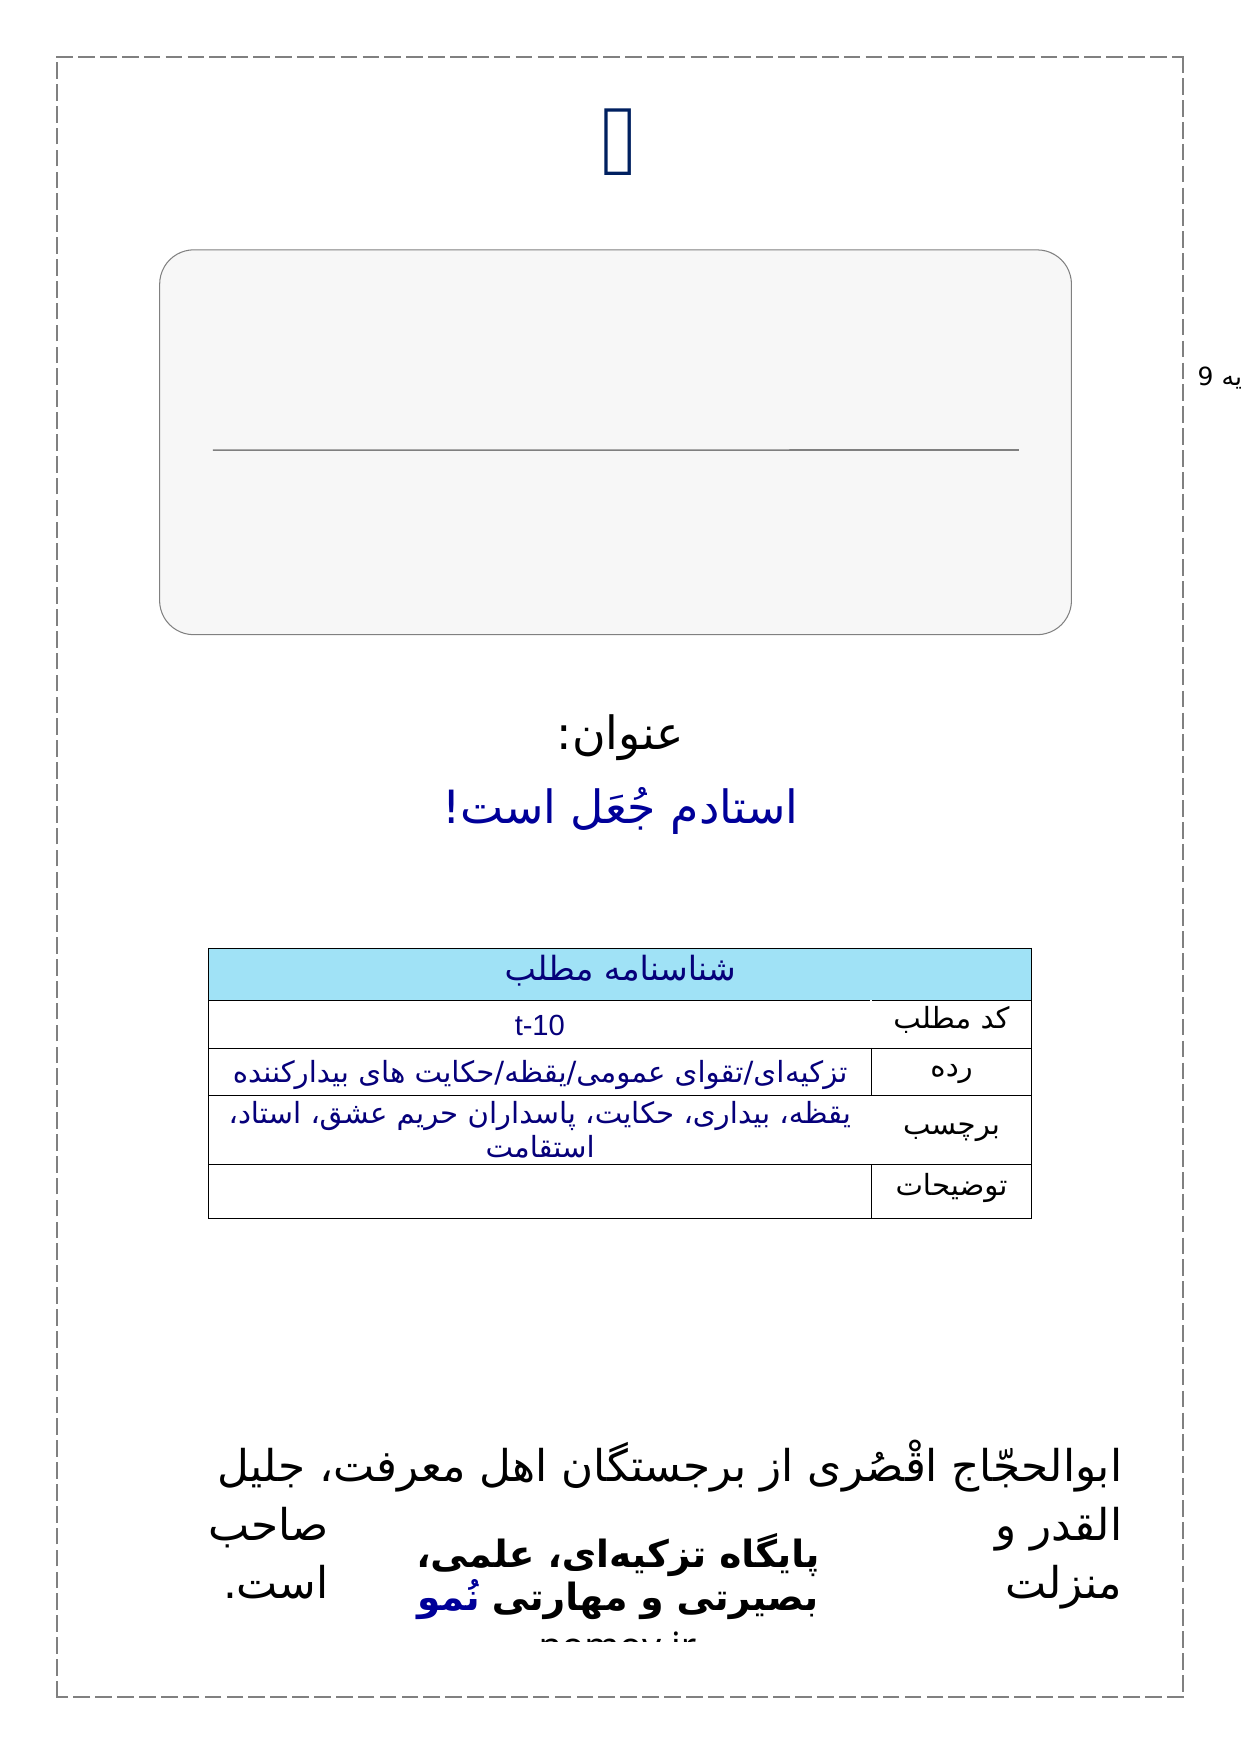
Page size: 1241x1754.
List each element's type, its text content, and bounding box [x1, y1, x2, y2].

text ابوالحجّاج اقْصُرى از برجستگان اهل معرفت، جليل القدر و صاحب منزلت است. [118, 1441, 1122, 1609]
table_cell کد مطلب [871, 1000, 1031, 1048]
table_header شناسنامه مطلب [209, 949, 1031, 1000]
text عنوان: [118, 707, 1122, 760]
table_cell t-10 [209, 1000, 871, 1048]
table_cell یقظه، بیداری، حکایت، پاسداران حریم عشق، استاد، استقامت [209, 1096, 871, 1164]
table_cell برچسب [871, 1096, 1031, 1164]
table_cell توضیحات [872, 1165, 1031, 1217]
table_cell رده [872, 1049, 1031, 1095]
table_cell تزکیه‌ای/تقوای عمومی/یقظه/حکایت های بیدارکننده [209, 1049, 871, 1095]
text استادم جُعَل است! [118, 781, 1122, 834]
table_cell [209, 1165, 871, 1217]
